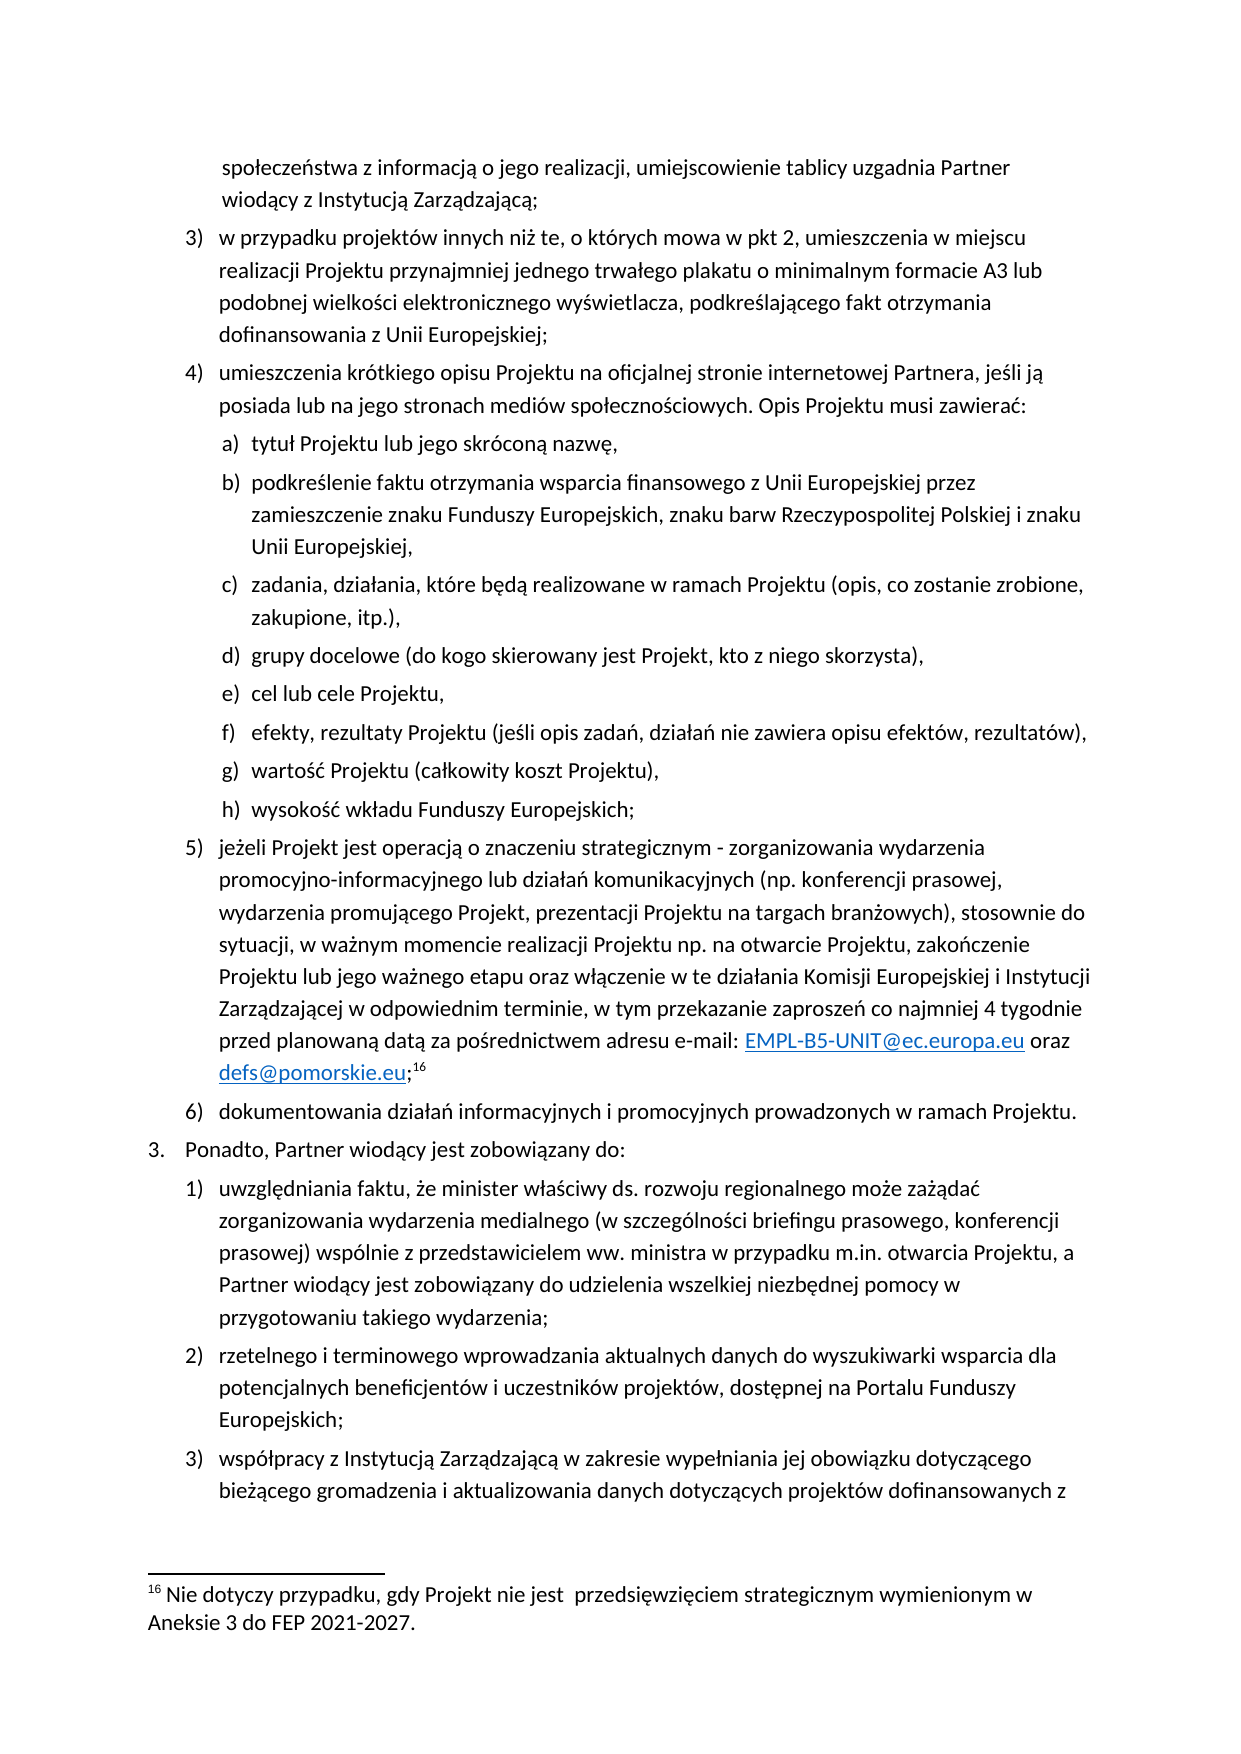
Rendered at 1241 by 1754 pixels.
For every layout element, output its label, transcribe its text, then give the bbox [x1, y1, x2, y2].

list cel lub cele Projektu, [222, 679, 1092, 707]
list jeżeli Projekt jest operacją o znaczeniu strategicznym - zorganizowania wydarzenia promocyjno-informacyjnego lub działań komunikacyjnych (np. konferencji prasowej, wydarzenia promującego Projekt, prezentacji Projektu na targach branżowych), stosownie do sytuacji, w ważnym momencie realizacji Projektu np. na otwarcie Projektu, zakończenie Projektu lub jego ważnego etapu oraz włączenie w te działania Komisji Europejskiej i Instytucji Zarządzającej w odpowiednim terminie, w tym przekazanie zaproszeń co najmniej 4 tygodnie przed planowaną datą za pośrednictwem adresu e-mail: EMPL-B5-UNIT@ec.europa.eu oraz defs@pomorskie.eu; [185, 833, 1092, 1087]
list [185, 1444, 1092, 1504]
list wysokość wkładu Funduszy Europejskich; [222, 795, 1092, 823]
list dokumentowania działań informacyjnych i promocyjnych prowadzonych w ramach Projektu. [185, 1097, 1092, 1125]
list rzetelnego i terminowego wprowadzania aktualnych danych do wyszukiwarki wsparcia dla potencjalnych beneficjentów i uczestników projektów, dostępnej na Portalu Funduszy Europejskich; [185, 1341, 1092, 1433]
list uwzględniania faktu, że minister właściwy ds. rozwoju regionalnego może zażądać zorganizowania wydarzenia medialnego (w szczególności briefingu prasowego, konferencji prasowej) wspólnie z przedstawicielem ww. ministra w przypadku m.in. otwarcia Projektu, a Partner wiodący jest zobowiązany do udzielenia wszelkiej niezbędnej pomocy w przygotowaniu takiego wydarzenia; [185, 1174, 1092, 1331]
list efekty, rezultaty Projektu (jeśli opis zadań, działań nie zawiera opisu efektów, rezultatów), [222, 718, 1092, 746]
list w przypadku projektów innych niż te, o których mowa w pkt 2, umieszczenia w miejscu realizacji Projektu przynajmniej jednego trwałego plakatu o minimalnym formacie A3 lub podobnej wielkości elektronicznego wyświetlacza, podkreślającego fakt otrzymania dofinansowania z Unii Europejskiej; [185, 223, 1092, 348]
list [188, 153, 1092, 213]
list Ponadto, Partner wiodący jest zobowiązany do: [148, 1135, 1092, 1163]
list tytuł Projektu lub jego skróconą nazwę, [222, 429, 1092, 457]
list wartość Projektu (całkowity koszt Projektu), [222, 756, 1092, 784]
list umieszczenia krótkiego opisu Projektu na oficjalnej stronie internetowej Partnera, jeśli ją posiada lub na jego stronach mediów społecznościowych. Opis Projektu musi zawierać: [185, 358, 1092, 419]
list grupy docelowe (do kogo skierowany jest Projekt, kto z niego skorzysta), [222, 641, 1092, 669]
list zadania, działania, które będą realizowane w ramach Projektu (opis, co zostanie zrobione, zakupione, itp.), [222, 570, 1092, 631]
list podkreślenie faktu otrzymania wsparcia finansowego z Unii Europejskiej przez zamieszczenie znaku Funduszy Europejskich, znaku barw Rzeczypospolitej Polskiej i znaku Unii Europejskiej, [222, 468, 1092, 560]
